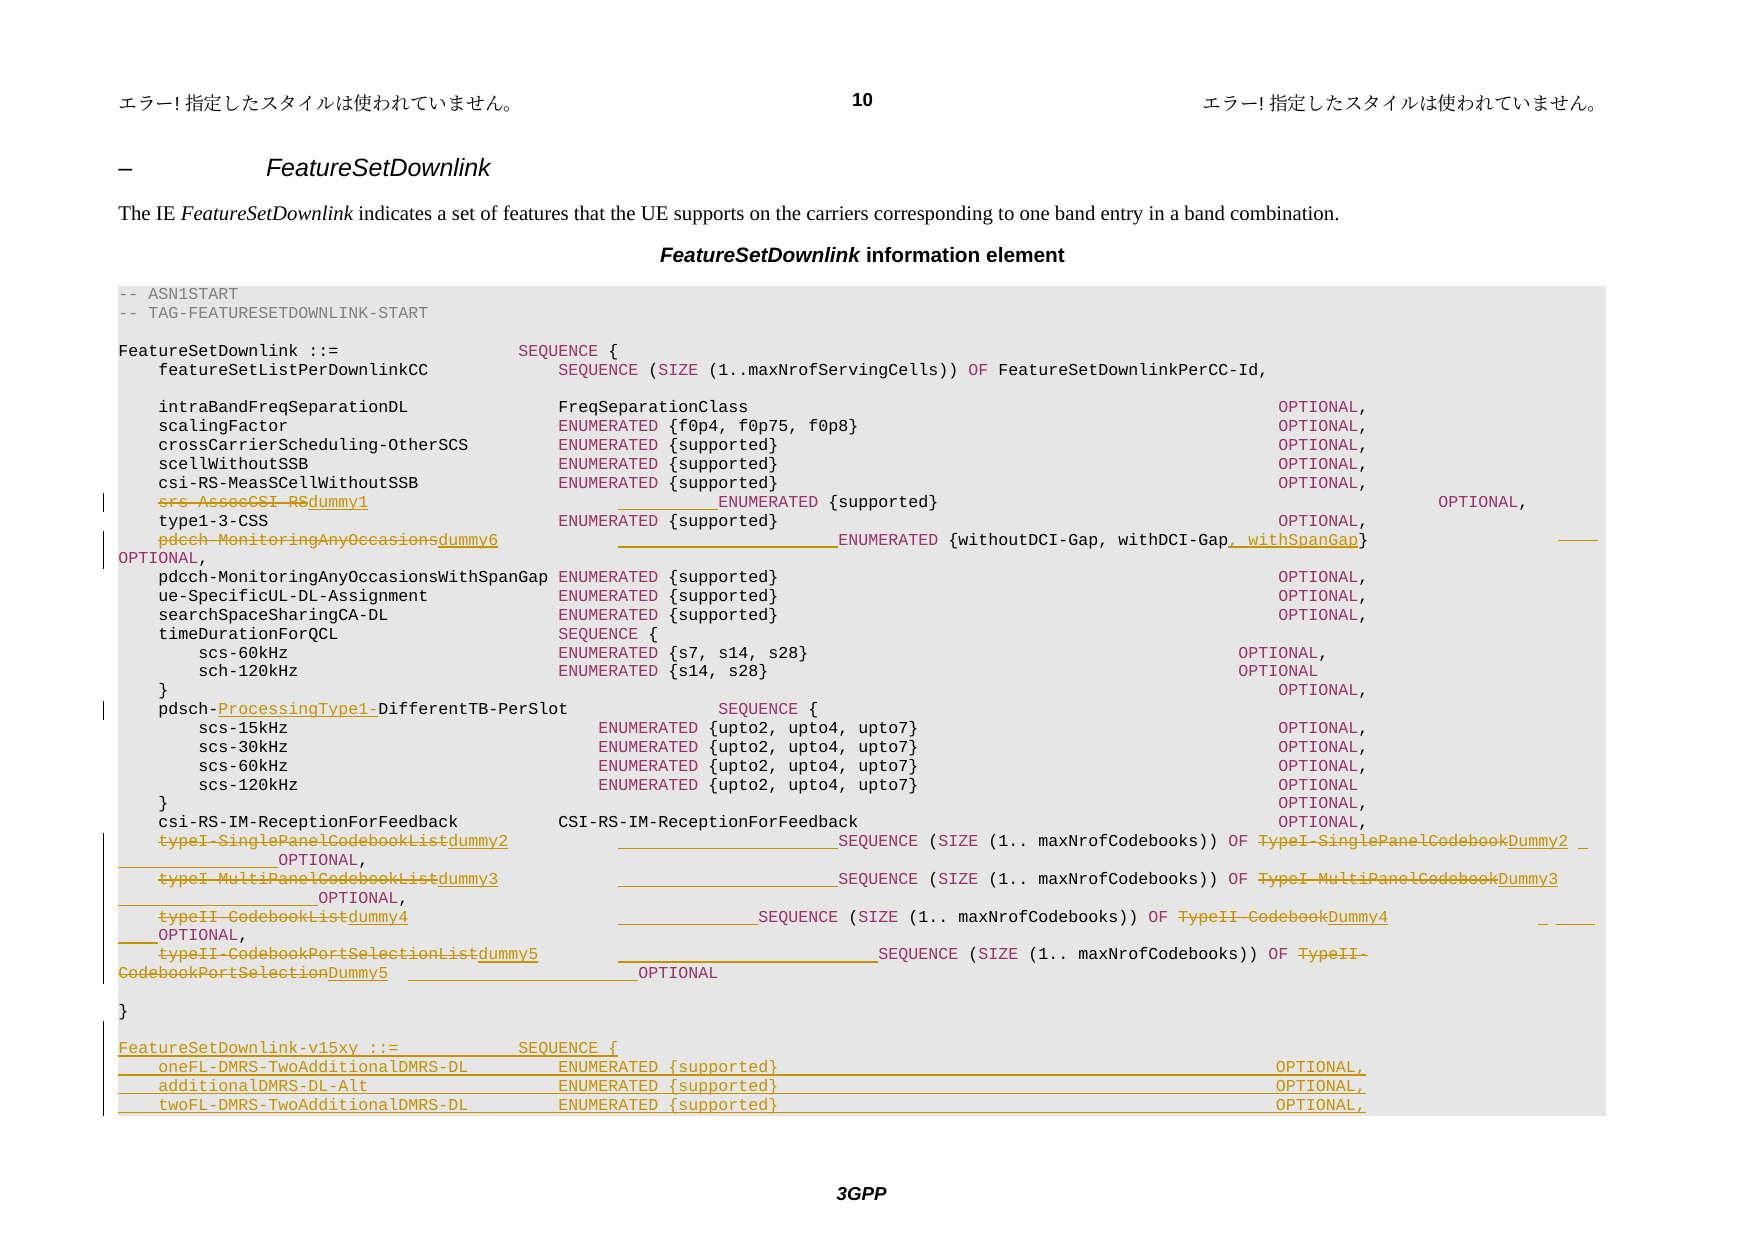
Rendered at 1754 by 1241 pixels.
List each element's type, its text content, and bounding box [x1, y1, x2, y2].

text csi-RS-MeasSCellWithoutSSB ENUMERATED {supported} OPTIONAL, [118, 474, 1606, 493]
text ENUMERATED {supported} OPTIONAL, [118, 493, 1606, 512]
text SEQUENCE (SIZE (1.. maxNrofCodebooks)) OF OPTIONAL, [118, 908, 1606, 946]
text featureSetListPerDownlinkCC SEQUENCE (SIZE (1..maxNrofServingCells)) OF FeatureSetDownlinkPerCC-Id, [118, 361, 1606, 380]
text scs-60kHz ENUMERATED {upto2, upto4, upto7} OPTIONAL, [118, 757, 1606, 776]
text scalingFactor ENUMERATED {f0p4, f0p75, f0p8} OPTIONAL, [118, 418, 1606, 437]
text The IE FeatureSetDownlink indicates a set of features that the UE supports on the carriers corresponding to one band entry in a band combination. [118, 200, 1606, 224]
text -- TAG-FEATURESETDOWNLINK-START [118, 305, 1606, 324]
text type1-3-CSS ENUMERATED {supported} OPTIONAL, [118, 512, 1606, 531]
text ENUMERATED {withoutDCI-Gap, withDCI-Gap} OPTIONAL, [118, 531, 1606, 569]
text intraBandFreqSeparationDL FreqSeparationClass OPTIONAL, [118, 399, 1606, 418]
text SEQUENCE (SIZE (1.. maxNrofCodebooks)) OF OPTIONAL, [118, 833, 1606, 870]
text } OPTIONAL, [118, 795, 1606, 814]
text FeatureSetDownlink ::= SEQUENCE { [118, 342, 1606, 361]
text pdcch-MonitoringAnyOccasionsWithSpanGap ENUMERATED {supported} OPTIONAL, [118, 569, 1606, 588]
text pdsch-DifferentTB-PerSlot SEQUENCE { [118, 701, 1606, 719]
text scellWithoutSSB ENUMERATED {supported} OPTIONAL, [118, 456, 1606, 474]
text } [118, 1002, 1606, 1021]
text SEQUENCE (SIZE (1.. maxNrofCodebooks)) OF OPTIONAL [118, 946, 1606, 983]
text crossCarrierScheduling-OtherSCS ENUMERATED {supported} OPTIONAL, [118, 437, 1606, 456]
text scs-120kHz ENUMERATED {upto2, upto4, upto7} OPTIONAL [118, 776, 1606, 795]
text -- ASN1START [118, 286, 1606, 305]
text scs-60kHz ENUMERATED {s7, s14, s28} OPTIONAL, [118, 644, 1606, 663]
text timeDurationForQCL SEQUENCE { [118, 625, 1606, 644]
text SEQUENCE (SIZE (1.. maxNrofCodebooks)) OF OPTIONAL, [118, 870, 1606, 908]
subtitle – FeatureSetDownlink [118, 153, 1606, 182]
text ue-SpecificUL-DL-Assignment ENUMERATED {supported} OPTIONAL, [118, 588, 1606, 606]
text FeatureSetDownlink information element [118, 243, 1606, 267]
text searchSpaceSharingCA-DL ENUMERATED {supported} OPTIONAL, [118, 606, 1606, 625]
text csi-RS-IM-ReceptionForFeedback CSI-RS-IM-ReceptionForFeedback OPTIONAL, [118, 814, 1606, 833]
text scs-30kHz ENUMERATED {upto2, upto4, upto7} OPTIONAL, [118, 738, 1606, 757]
text scs-15kHz ENUMERATED {upto2, upto4, upto7} OPTIONAL, [118, 719, 1606, 738]
text sch-120kHz ENUMERATED {s14, s28} OPTIONAL [118, 663, 1606, 682]
text } OPTIONAL, [118, 682, 1606, 701]
